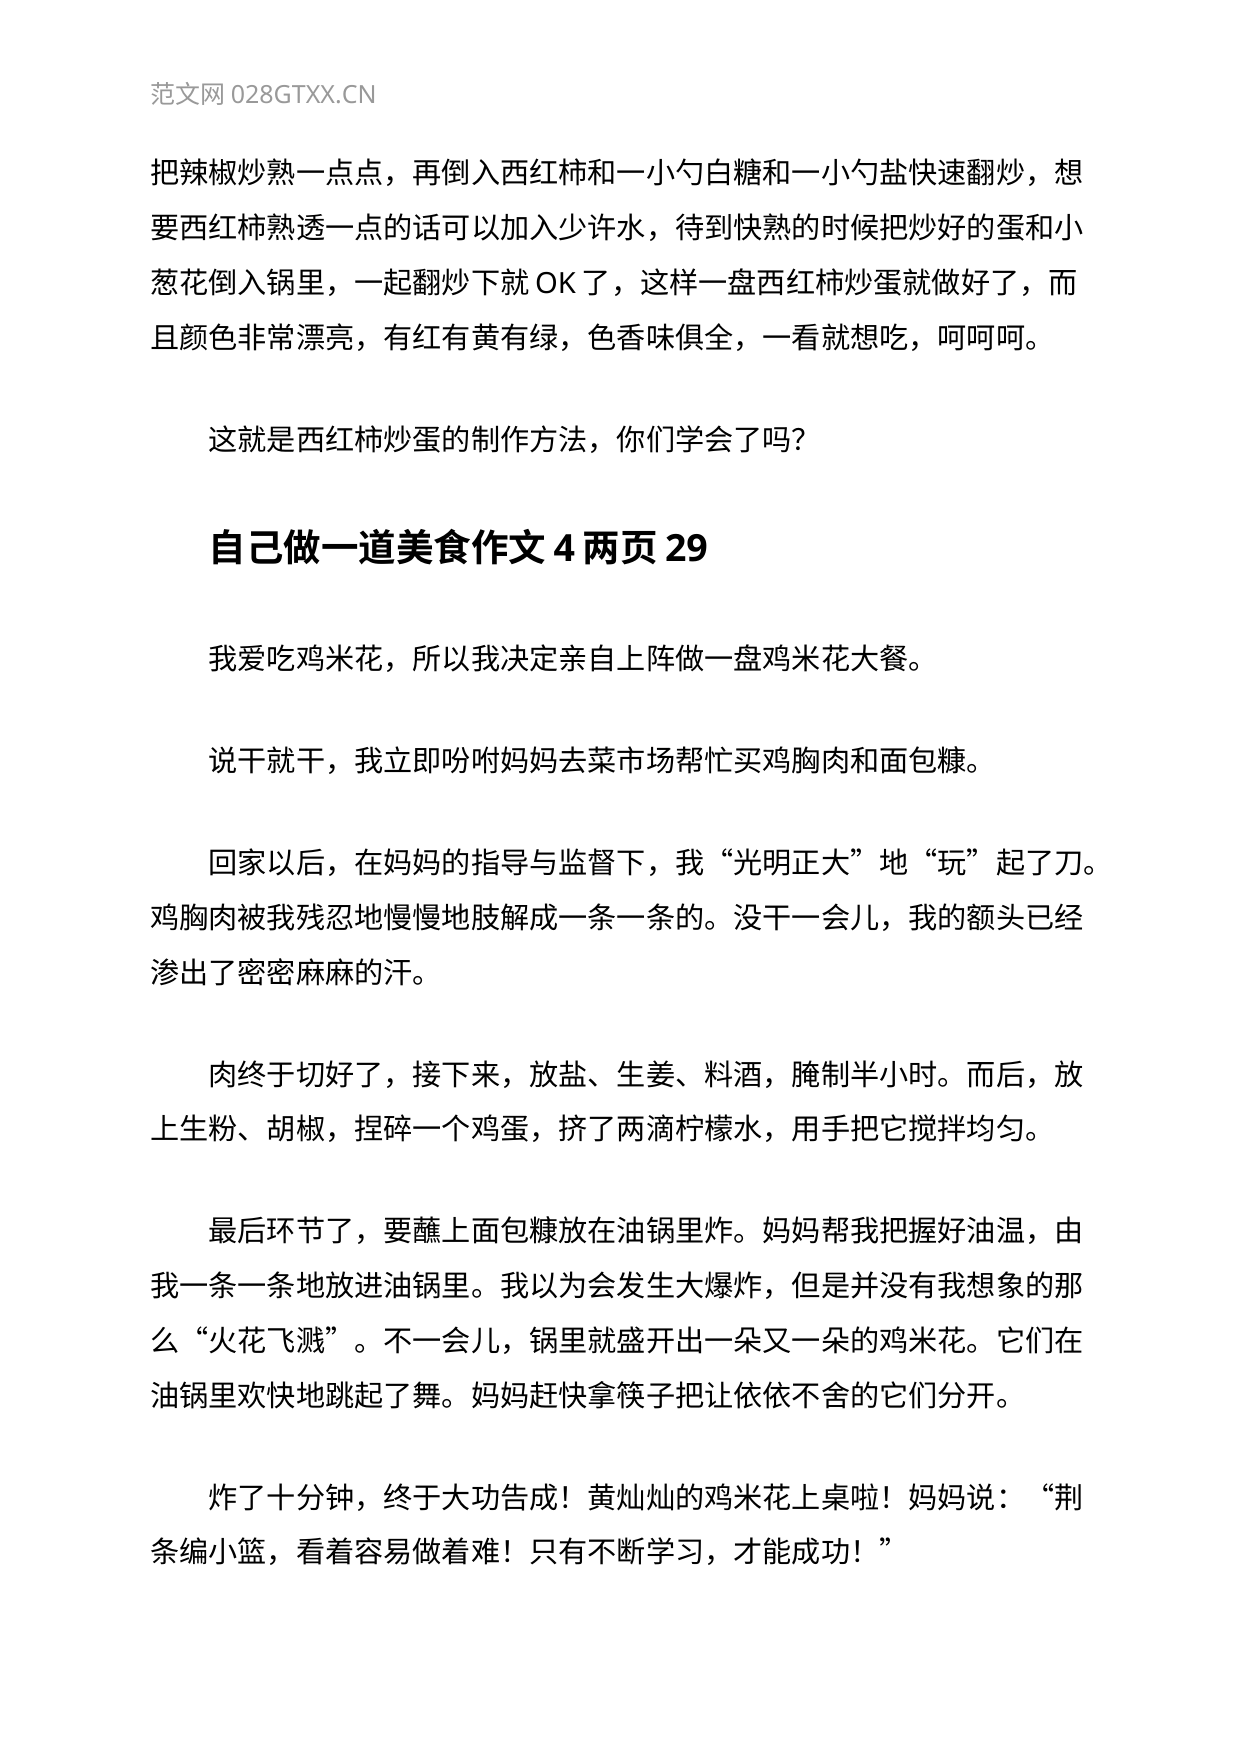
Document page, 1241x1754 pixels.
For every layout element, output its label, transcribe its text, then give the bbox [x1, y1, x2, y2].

text 我爱吃鸡米花，所以我决定亲自上阵做一盘鸡米花大餐。 [150, 636, 1090, 678]
text 自己做一道美食作文4两页29 [150, 518, 1090, 573]
text 回家以后，在妈妈的指导与监督下，我“光明正大”地“玩”起了刀。鸡胸肉被我残忍地慢慢地肢解成一条一条的。没干一会儿，我的额头已经渗出了密密麻麻的汗。 [150, 839, 1090, 992]
text 这就是西红柿炒蛋的制作方法，你们学会了吗？ [150, 417, 1090, 459]
text 说干就干，我立即吩咐妈妈去菜市场帮忙买鸡胸肉和面包糠。 [150, 738, 1090, 780]
text 肉终于切好了，接下来，放盐、生姜、料酒，腌制半小时。而后，放上生粉、胡椒，捏碎一个鸡蛋，挤了两滴柠檬水，用手把它搅拌均匀。 [150, 1051, 1090, 1148]
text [150, 150, 1090, 357]
text 最后环节了，要蘸上面包糠放在油锅里炸。妈妈帮我把握好油温，由我一条一条地放进油锅里。我以为会发生大爆炸，但是并没有我想象的那么“火花飞溅”。不一会儿，锅里就盛开出一朵又一朵的鸡米花。它们在油锅里欢快地跳起了舞。妈妈赶快拿筷子把让依依不舍的它们分开。 [150, 1208, 1090, 1415]
text 炸了十分钟，终于大功告成！黄灿灿的鸡米花上桌啦！妈妈说：“荆条编小篮，看着容易做着难！只有不断学习，才能成功！” [150, 1474, 1090, 1571]
